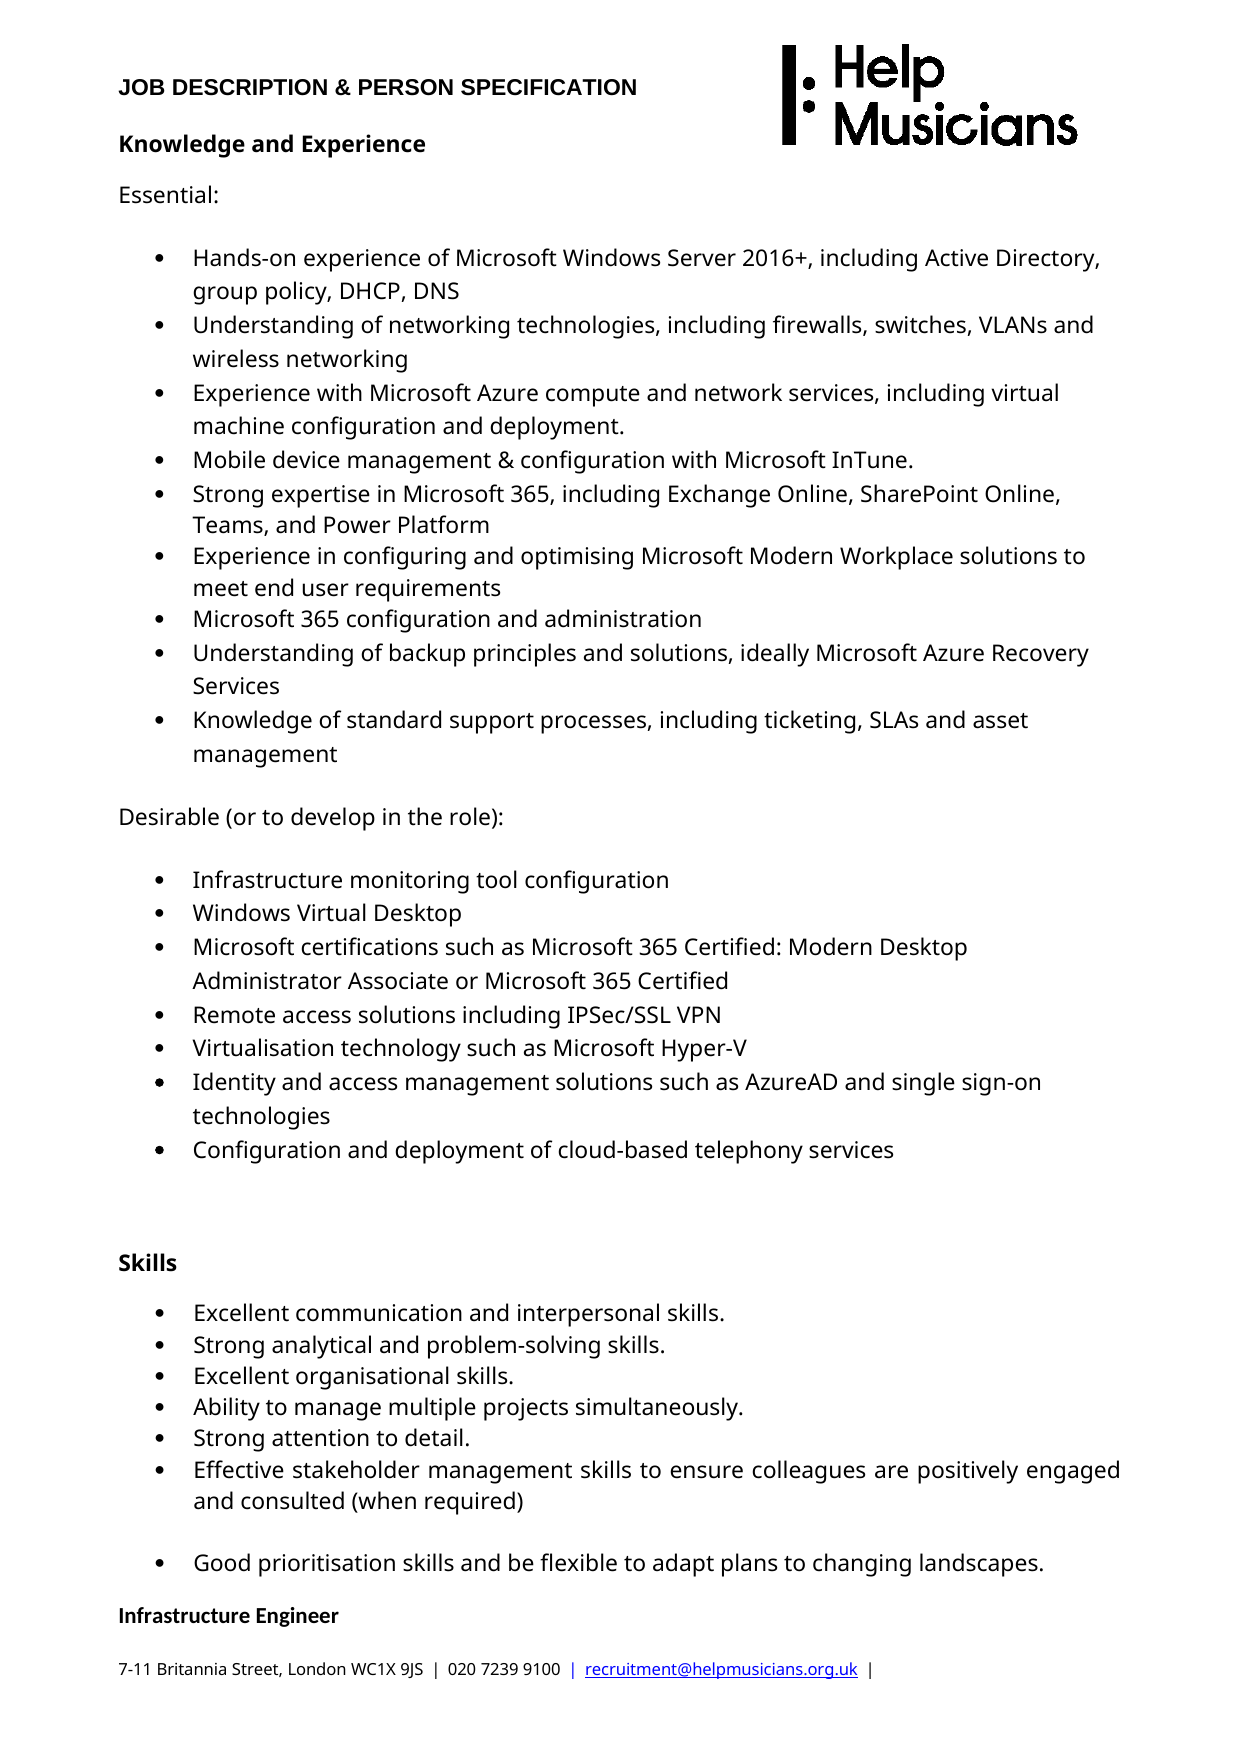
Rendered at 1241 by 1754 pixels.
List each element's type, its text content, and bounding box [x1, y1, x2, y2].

list Infrastructure monitoring tool configuration [155, 863, 1122, 895]
list Strong expertise in Microsoft 365, including Exchange Online, SharePoint Online, Teams, and Power Platform [155, 478, 1122, 540]
list Mobile device management & configuration with Microsoft InTune. [155, 444, 1122, 475]
list Effective stakeholder management skills to ensure colleagues are positively engaged and consulted (when required) [156, 1453, 1122, 1516]
list Strong attention to detail. [156, 1422, 1122, 1453]
list Understanding of backup principles and solutions, ideally Microsoft Azure Recovery Services [155, 636, 1122, 701]
list Strong analytical and problem-solving skills. [156, 1328, 1122, 1360]
list Hands-on experience of Microsoft Windows Server 2016+, including Active Directory, group policy, DHCP, DNS [155, 241, 1122, 306]
list Understanding of networking technologies, including firewalls, switches, VLANs and wireless networking [155, 309, 1122, 374]
list Configuration and deployment of cloud-based telephony services [155, 1133, 1122, 1165]
text Knowledge and Experience [118, 128, 1122, 159]
picture [779, 42, 1080, 128]
list Virtualisation technology such as Microsoft Hyper-V [155, 1032, 1122, 1063]
list Excellent organisational skills. [156, 1360, 1122, 1391]
list Ability to manage multiple projects simultaneously. [156, 1391, 1122, 1422]
text Skills [118, 1247, 1122, 1278]
list Identity and access management solutions such as AzureAD and single sign-on technologies [155, 1066, 1122, 1131]
text Essential: [118, 178, 1122, 210]
text Desirable (or to develop in the role): [118, 801, 1122, 832]
list Microsoft certifications such as Microsoft 365 Certified: Modern Desktop Administrator Associate or Microsoft 365 Certified [155, 931, 1122, 996]
list Experience in configuring and optimising Microsoft Modern Workplace solutions to meet end user requirements [155, 540, 1122, 603]
list Experience with Microsoft Azure compute and network services, including virtual machine configuration and deployment. [155, 376, 1122, 441]
list Microsoft 365 configuration and administration [155, 603, 1122, 634]
list Good prioritisation skills and be flexible to adapt plans to changing landscapes. [156, 1547, 1122, 1578]
list Knowledge of standard support processes, including ticketing, SLAs and asset management [155, 704, 1122, 769]
list Excellent communication and interpersonal skills. [156, 1297, 1122, 1328]
list Remote access solutions including IPSec/SSL VPN [155, 998, 1122, 1030]
list Windows Virtual Desktop [155, 897, 1122, 928]
